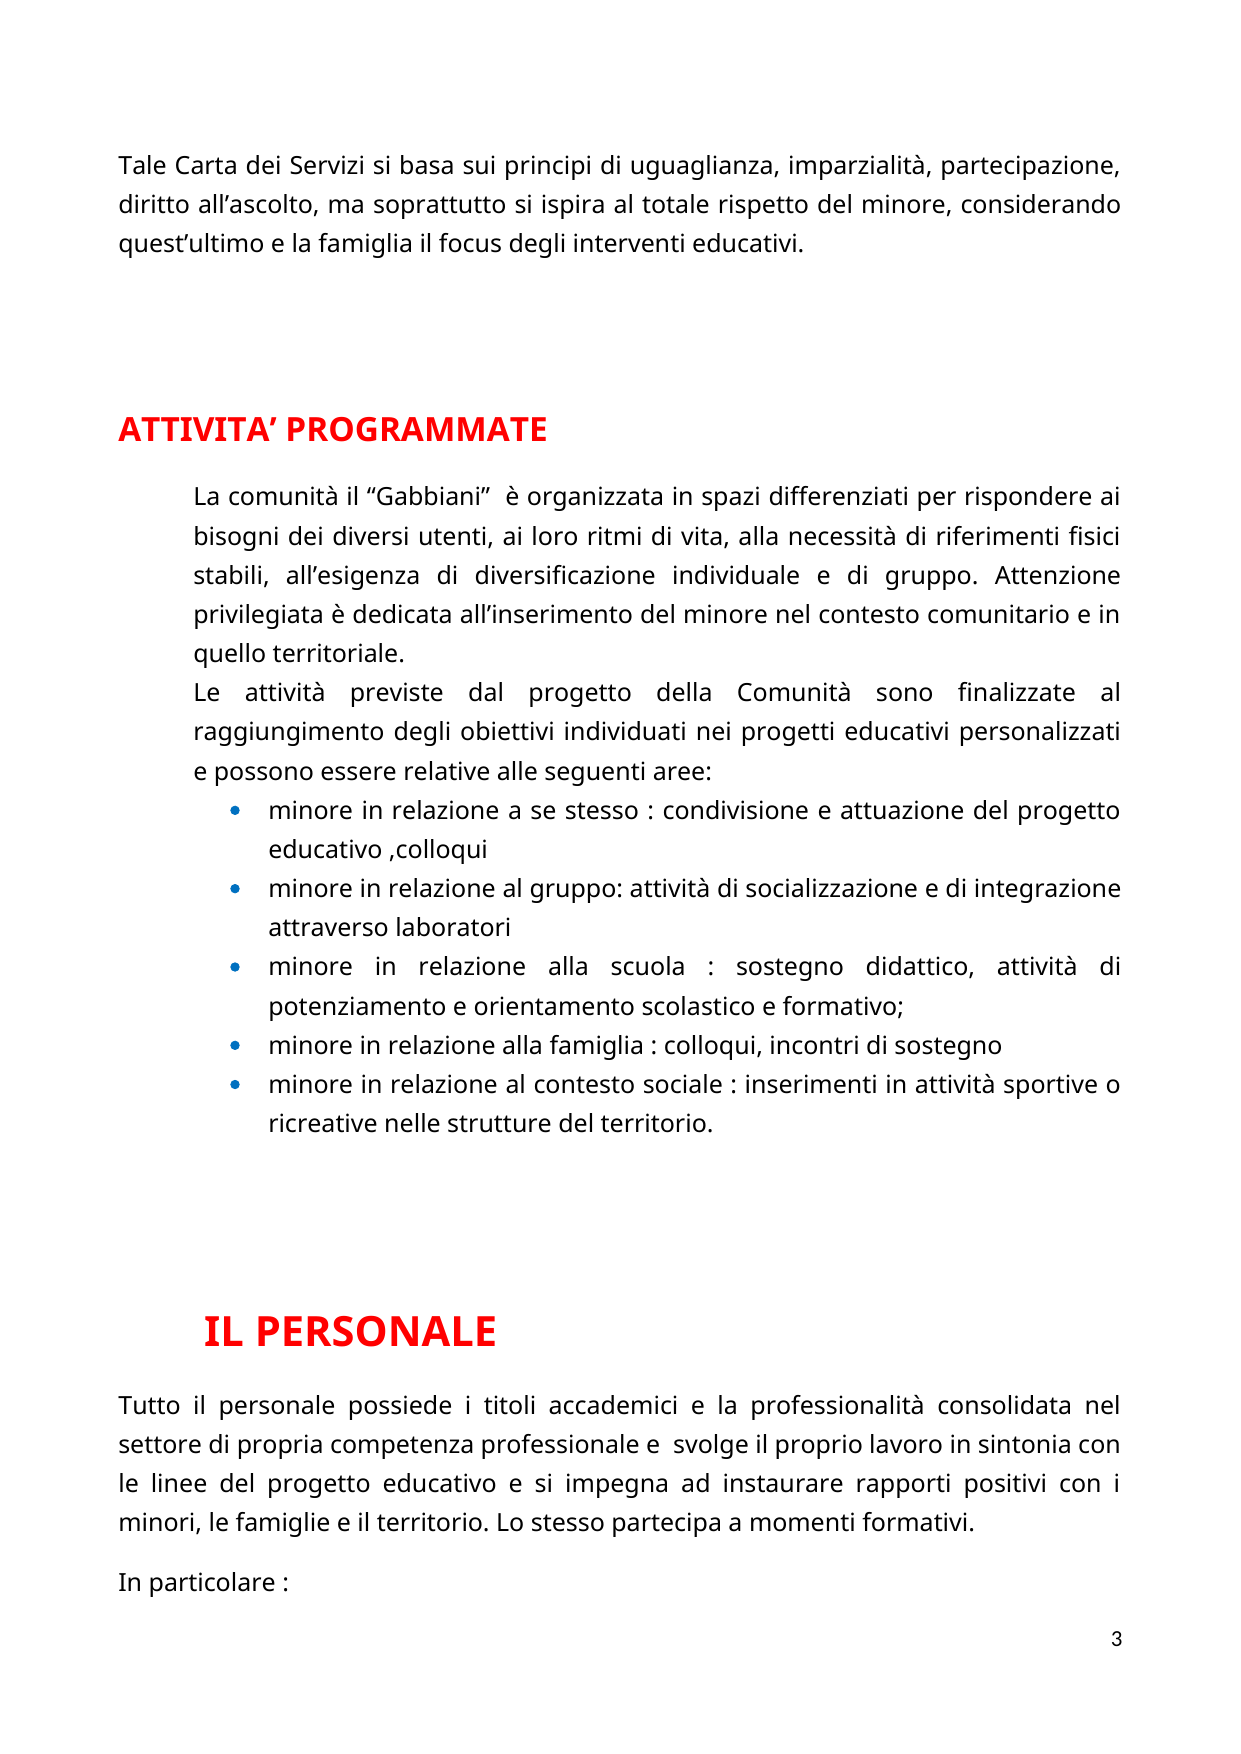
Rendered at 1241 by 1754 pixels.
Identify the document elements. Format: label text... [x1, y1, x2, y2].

text Tale Carta dei Servizi si basa sui principi di uguaglianza, imparzialità, partecipazione, diritto all’ascolto, ma soprattutto si ispira al totale rispetto del minore, considerando quest’ultimo e la famiglia il focus degli interventi educativi. [118, 148, 1122, 260]
text Tutto il personale possiede i titoli accademici e la professionalità consolidata nel settore di propria competenza professionale e svolge il proprio lavoro in sintonia con le linee del progetto educativo e si impegna ad instaurare rapporti positivi con i minori, le famiglie e il territorio. Lo stesso partecipa a momenti formativi. [118, 1387, 1122, 1539]
text In particolare : [118, 1565, 1122, 1599]
list minore in relazione al gruppo: attività di socializzazione e di integrazione attraverso laboratori [231, 871, 1122, 944]
list Le attività previste dal progetto della Comunità sono finalizzate al raggiungimento degli obiettivi individuati nei progetti educativi personalizzati e possono essere relative alle seguenti aree: [193, 675, 1122, 787]
text ATTIVITA’ PROGRAMMATE [118, 406, 1122, 451]
list IL PERSONALE [193, 1301, 1122, 1358]
list minore in relazione alla scuola : sostegno didattico, attività di potenziamento e orientamento scolastico e formativo; [231, 949, 1122, 1022]
list minore in relazione al contesto sociale : inserimenti in attività sportive o ricreative nelle strutture del territorio. [231, 1066, 1122, 1140]
list La comunità il “Gabbiani” è organizzata in spazi differenziati per rispondere ai bisogni dei diversi utenti, ai loro ritmi di vita, alla necessità di riferimenti fisici stabili, all’esigenza di diversificazione individuale e di gruppo. Attenzione privilegiata è dedicata all’inserimento del minore nel contesto comunitario e in quello territoriale. [193, 479, 1122, 670]
list minore in relazione a se stesso : condivisione e attuazione del progetto educativo ,colloqui [231, 792, 1122, 866]
list minore in relazione alla famiglia : colloqui, incontri di sostegno [231, 1027, 1122, 1061]
